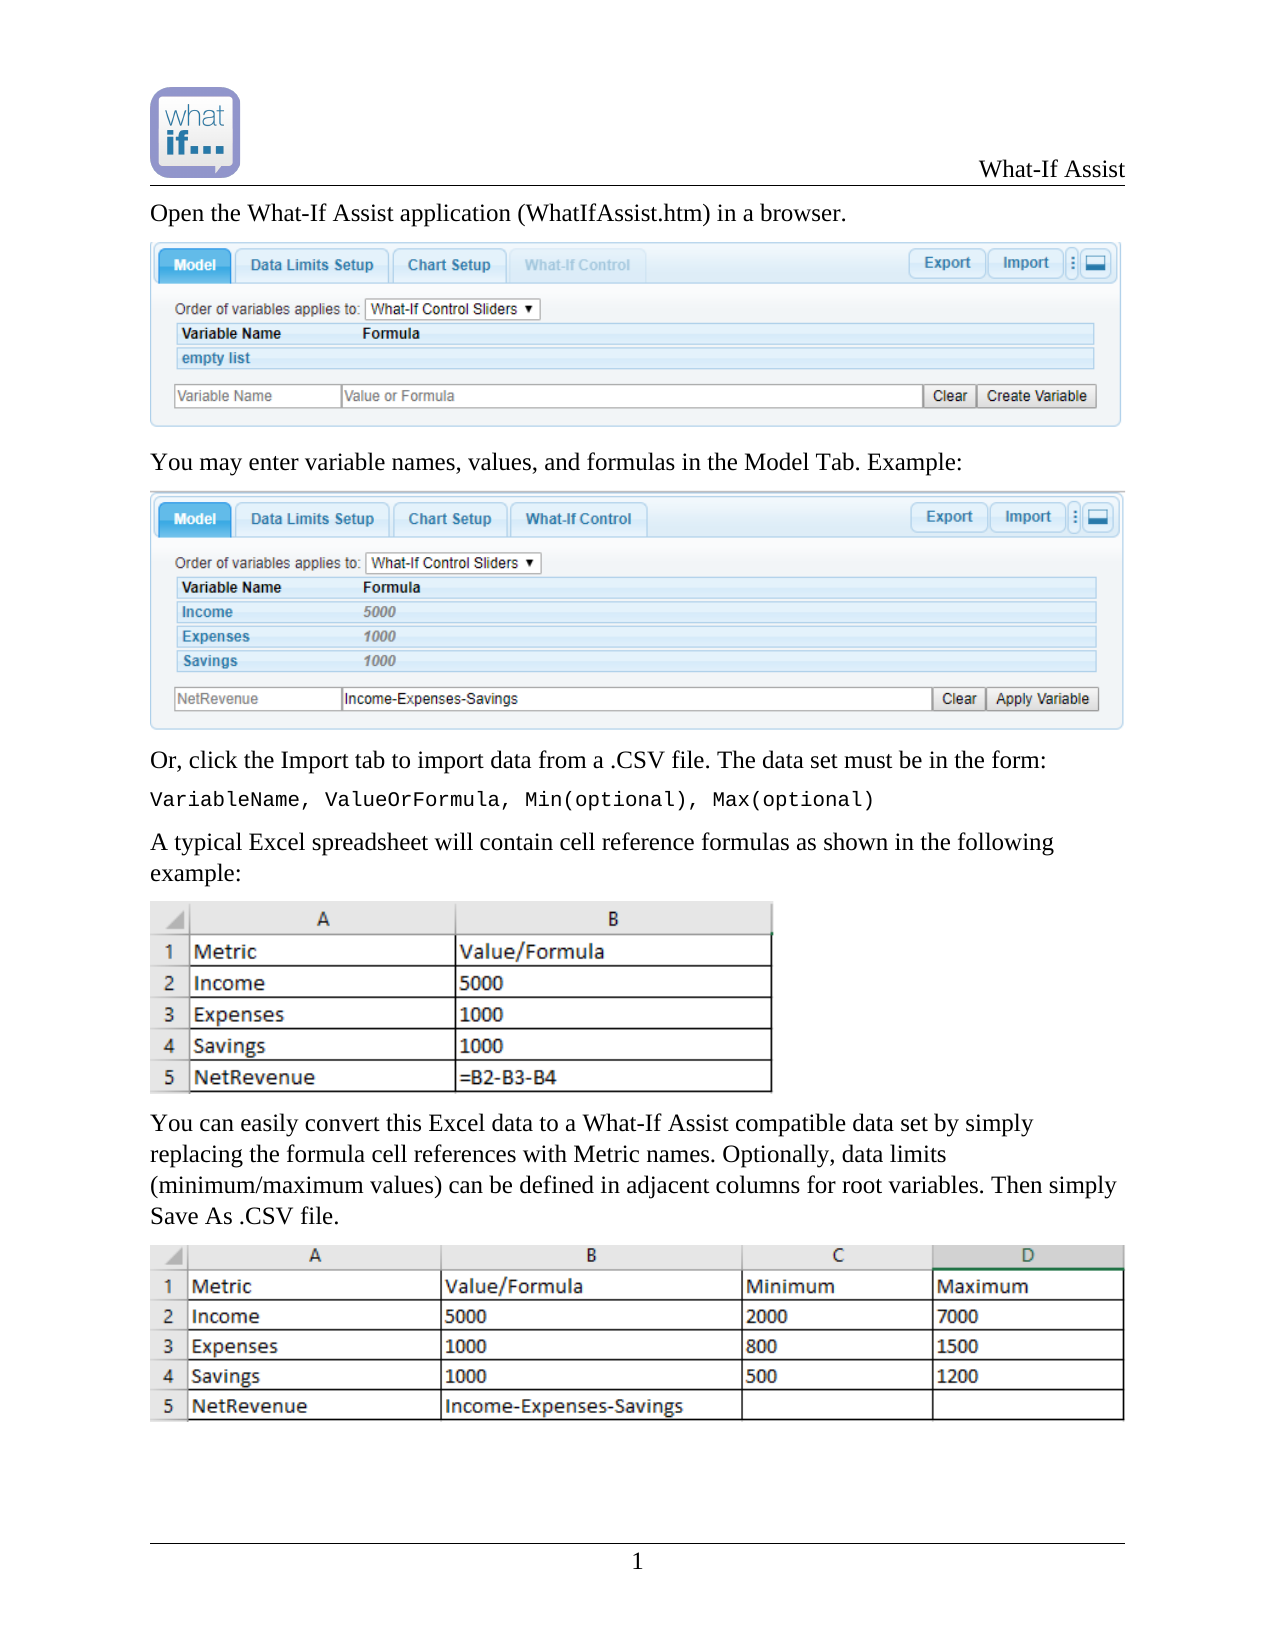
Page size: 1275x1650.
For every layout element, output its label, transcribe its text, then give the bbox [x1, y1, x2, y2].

text You may enter variable names, values, and formulas in the Model Tab. Example: [150, 447, 1125, 476]
text Or, click the Import tab to import data from a .CSV file. The data set must be in the form: [150, 745, 1125, 774]
text You can easily convert this Excel data to a What-If Assist compatible data set by simply replacing the formula cell references with Metric names. Optionally, data limits (minimum/maximum values) can be defined in adjacent columns for root variables. Then simply Save As .CSV file. [150, 1108, 1125, 1230]
picture [150, 490, 1125, 731]
text VariableName, ValueOrFormula, Min(optional), Max(optional) [150, 789, 1125, 812]
text A typical Excel spreadsheet will contain cell reference formulas as shown in the following example: [150, 827, 1125, 886]
picture [150, 87, 241, 178]
picture [150, 242, 1125, 433]
picture [150, 901, 774, 1094]
picture [150, 1245, 1125, 1422]
text Open the What-If Assist application (WhatIfAssist.htm) in a browser. [150, 198, 1125, 227]
